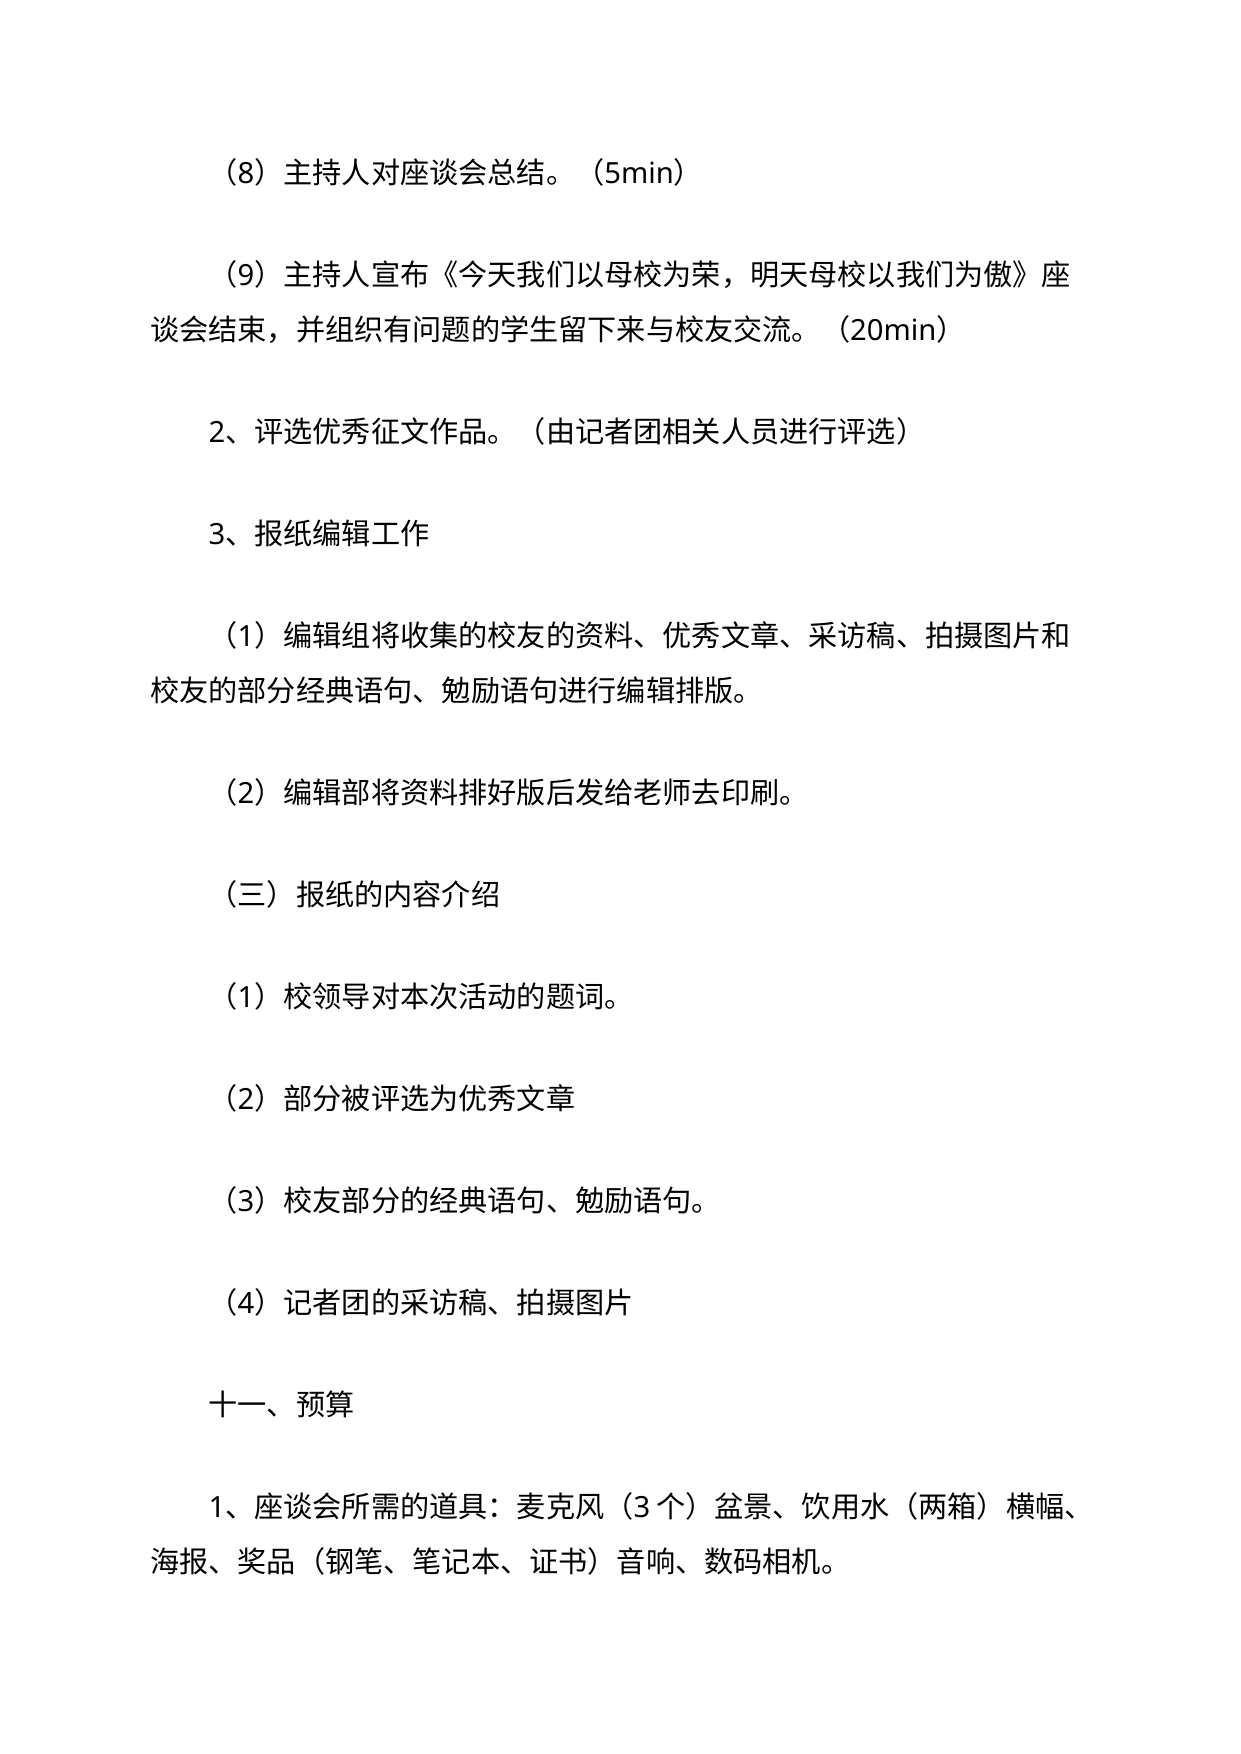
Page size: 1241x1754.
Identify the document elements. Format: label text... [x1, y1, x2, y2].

text （1）编辑组将收集的校友的资料、优秀文章、采访稿、拍摄图片和校友的部分经典语句、勉励语句进行编辑排版。 [150, 613, 1090, 710]
text （三）报纸的内容介绍 [150, 872, 1090, 914]
text 3、报纸编辑工作 [150, 511, 1090, 553]
text （2）编辑部将资料排好版后发给老师去印刷。 [150, 770, 1090, 812]
text 2、评选优秀征文作品。（由记者团相关人员进行评选） [150, 409, 1090, 451]
text （4）记者团的采访稿、拍摄图片 [150, 1279, 1090, 1322]
text （1）校领导对本次活动的题词。 [150, 973, 1090, 1016]
text 十一、预算 [150, 1381, 1090, 1424]
text 1、座谈会所需的道具：麦克风（3个）盆景、饮用水（两箱）横幅、海报、奖品（钢笔、笔记本、证书）音响、数码相机。 [150, 1483, 1090, 1580]
text （3）校友部分的经典语句、勉励语句。 [150, 1177, 1090, 1220]
text （9）主持人宣布《今天我们以母校为荣，明天母校以我们为傲》座谈会结束，并组织有问题的学生留下来与校友交流。（20min） [150, 252, 1090, 349]
text （2）部分被评选为优秀文章 [150, 1075, 1090, 1118]
text （8）主持人对座谈会总结。（5min） [150, 150, 1090, 192]
